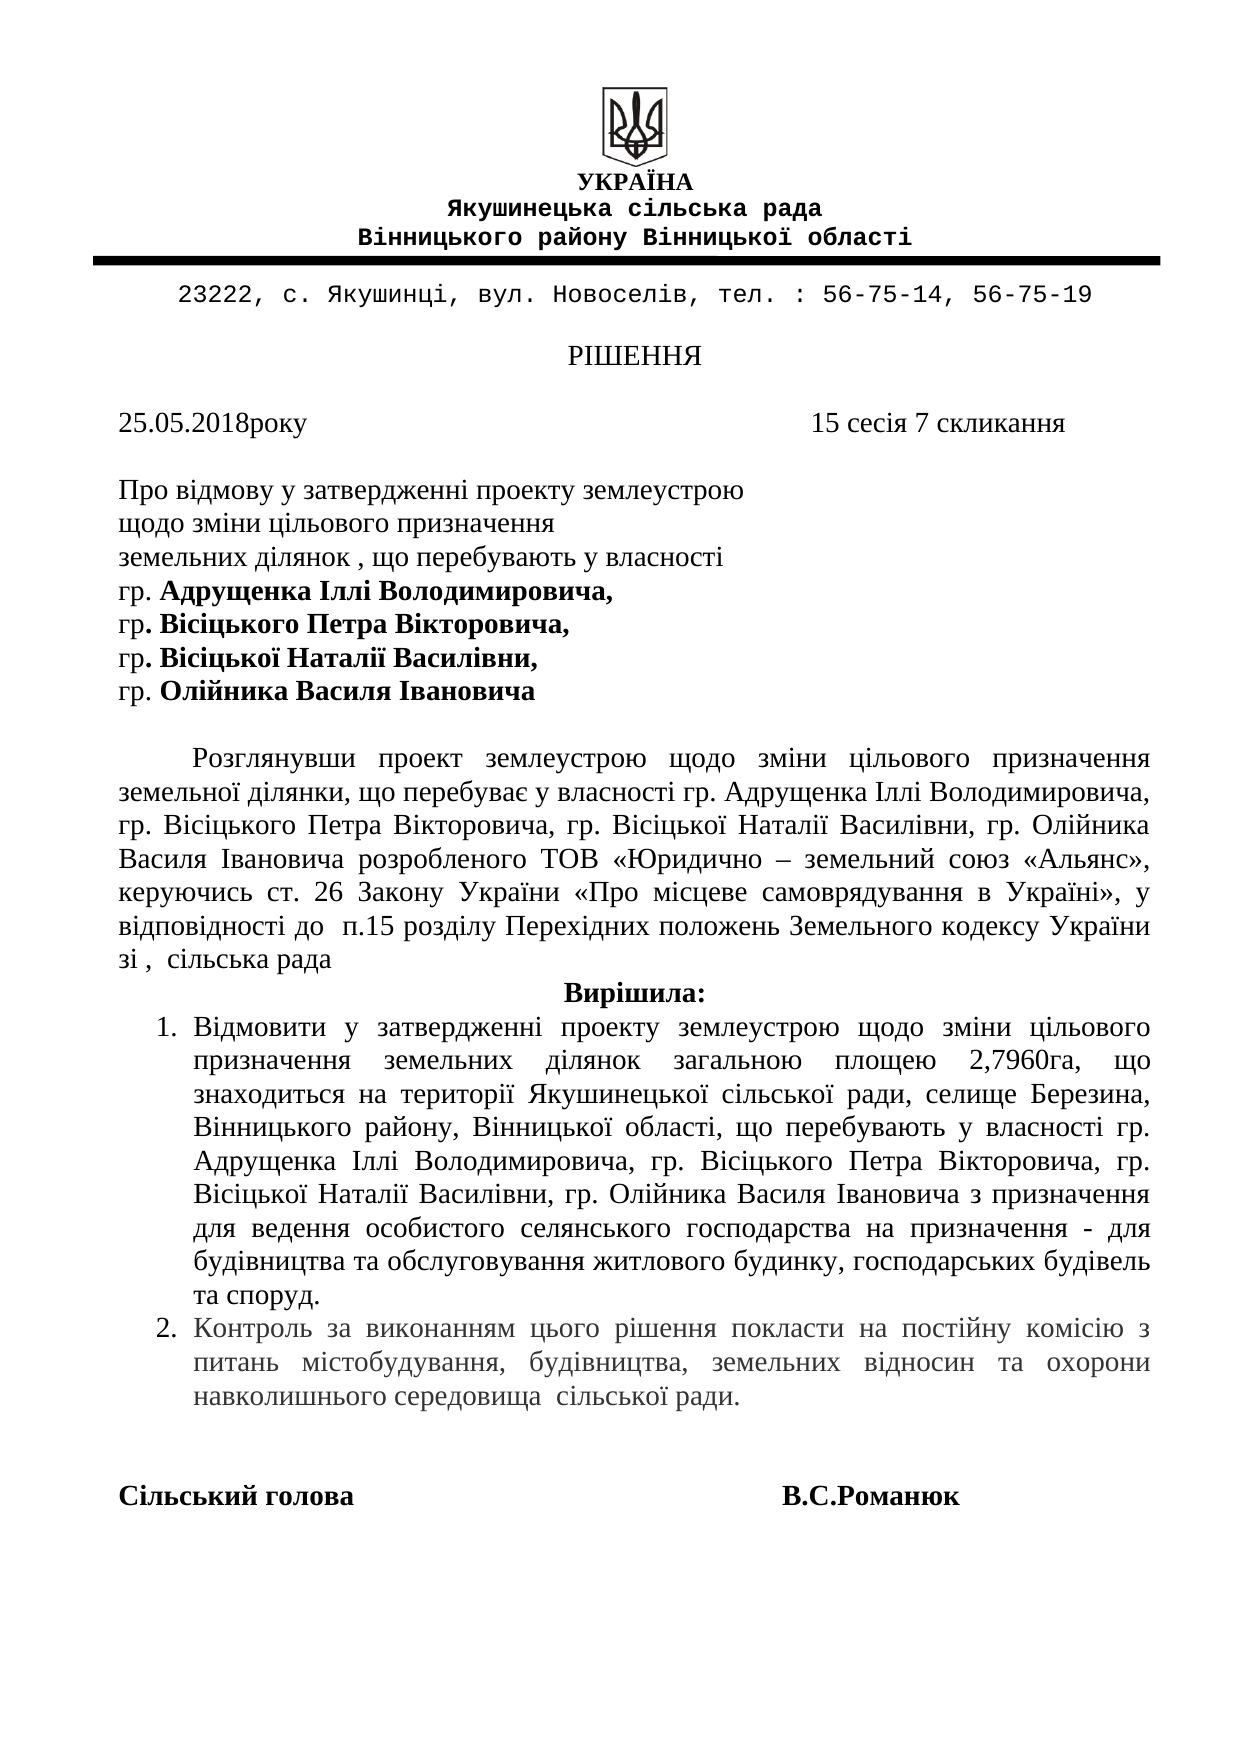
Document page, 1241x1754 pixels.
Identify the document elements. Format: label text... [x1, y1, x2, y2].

text Вінницького району Вінницької області [118, 224, 1152, 252]
list Відмовити у затвердженні проекту землеустрою щодо зміни цільового призначення земельних ділянок загальною площею 2,7960га, що знаходиться на території Якушинецької сільської ради, селище Березина, Вінницького району, Вінницької області, що перебувають у власності гр. Адрущенка Іллі Володимировича, гр. Вісіцького Петра Вікторовича, гр. Вісіцької Наталії Василівни, гр. Олійника Василя Івановича з призначення для ведення особистого селянського господарства на призначення - для будівництва та обслуговування житлового будинку, господарських будівель та споруд. [156, 1009, 1152, 1311]
text Вирішила: [118, 975, 1152, 1009]
picture [602, 87, 668, 167]
text 23222, с. Якушинці, вул. Новоселів, тел. : 56-75-14, 56-75-19 [118, 281, 1152, 309]
text гр. Адрущенка Іллі Володимировича, [118, 573, 1152, 606]
list Контроль за виконанням цього рішення покласти на постійну комісію з питань містобудування, будівництва, земельних відносин та охорони навколишнього середовища сільської ради. [156, 1311, 1152, 1411]
text гр. Вісіцького Петра Вікторовича, [118, 606, 1152, 640]
text Україна [118, 167, 1152, 196]
text Розглянувши проект землеустрою щодо зміни цільового призначення земельної ділянки, що перебуває у власності гр. Адрущенка Іллі Володимировича, гр. Вісіцького Петра Вікторовича, гр. Вісіцької Наталії Василівни, гр. Олійника Василя Івановича розробленого ТОВ «Юридично – земельний союз «Альянс», керуючись ст. 26 Закону України «Про місцеве самоврядування в Україні», у відповідності до п.15 розділу Перехідних положень Земельного кодексу України зі , сільська рада [118, 740, 1152, 975]
text земельних ділянок , що перебувають у власності [118, 539, 1152, 573]
text гр. Вісіцької Наталії Василівни, [118, 640, 1152, 673]
text Про відмову у затвердженні проекту землеустрою [118, 472, 1152, 506]
text 25.05.2018року 15 сесія 7 скликання [118, 405, 1152, 438]
text гр. Олійника Василя Івановича [118, 673, 1152, 707]
text щодо зміни цільового призначення [118, 506, 1152, 539]
text Якушинецька сільська рада [118, 196, 1152, 224]
text Сільський голова В.С.Романюк [118, 1478, 1152, 1512]
text РІШЕННЯ [118, 338, 1152, 371]
